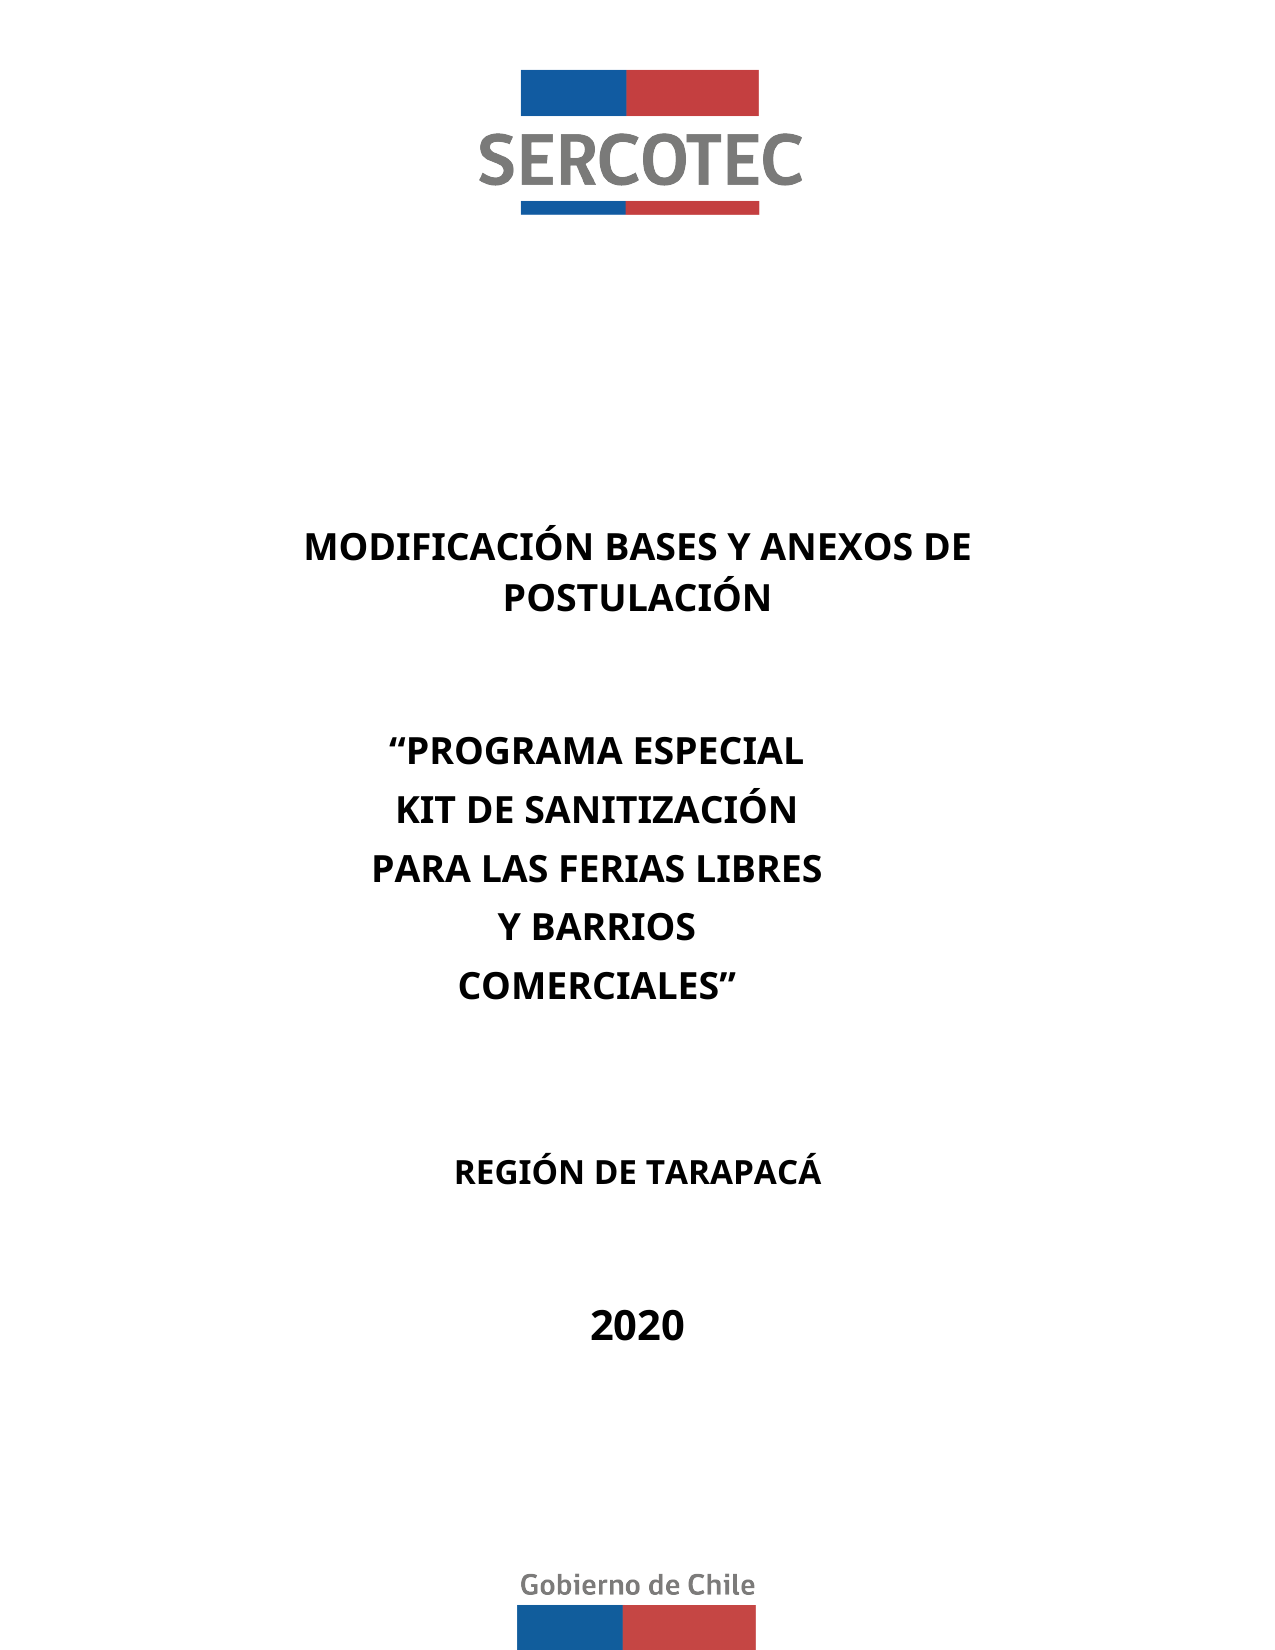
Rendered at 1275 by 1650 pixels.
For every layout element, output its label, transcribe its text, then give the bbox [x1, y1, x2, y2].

picture [465, 59, 818, 229]
text REGIÓN DE TARAPACÁ [177, 1148, 1098, 1194]
picture [515, 1560, 757, 1650]
text MODIFICACIÓN BASES Y ANEXOS DE POSTULACIÓN [177, 521, 1098, 623]
text “PROGRAMA ESPECIAL [369, 725, 824, 776]
text 2020 [177, 1296, 1098, 1353]
text KIT DE SANITIZACIÓN PARA LAS FERIAS LIBRES Y BARRIOS COMERCIALES” [369, 783, 824, 1010]
